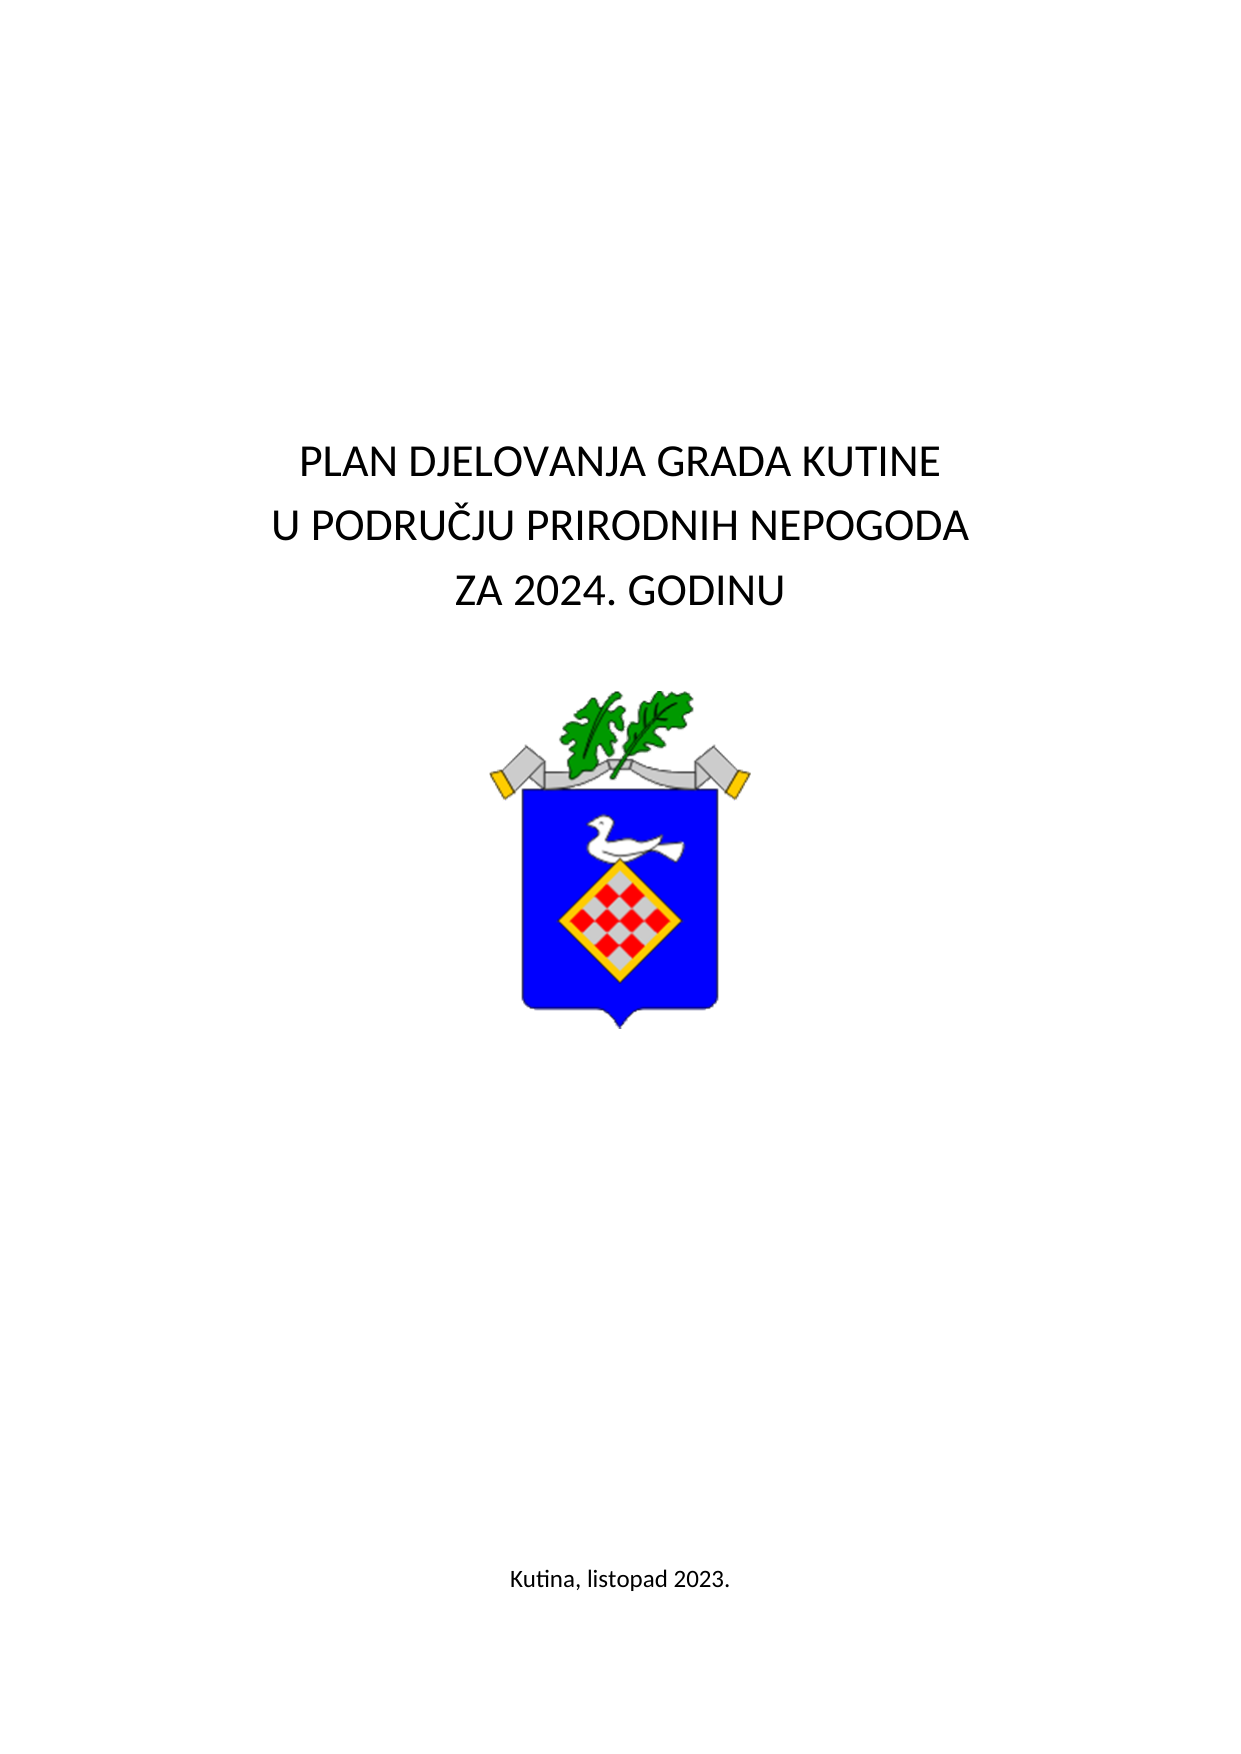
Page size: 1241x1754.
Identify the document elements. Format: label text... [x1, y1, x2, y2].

text PLAN DJELOVANJA GRADA KUTINE [148, 432, 1093, 488]
text ZA 2024. GODINU [148, 561, 1093, 617]
picture [489, 691, 751, 1029]
text U PODRUČJU PRIRODNIH NEPOGODA [148, 496, 1093, 552]
text Kutina, listopad 2023. [148, 1563, 1093, 1593]
